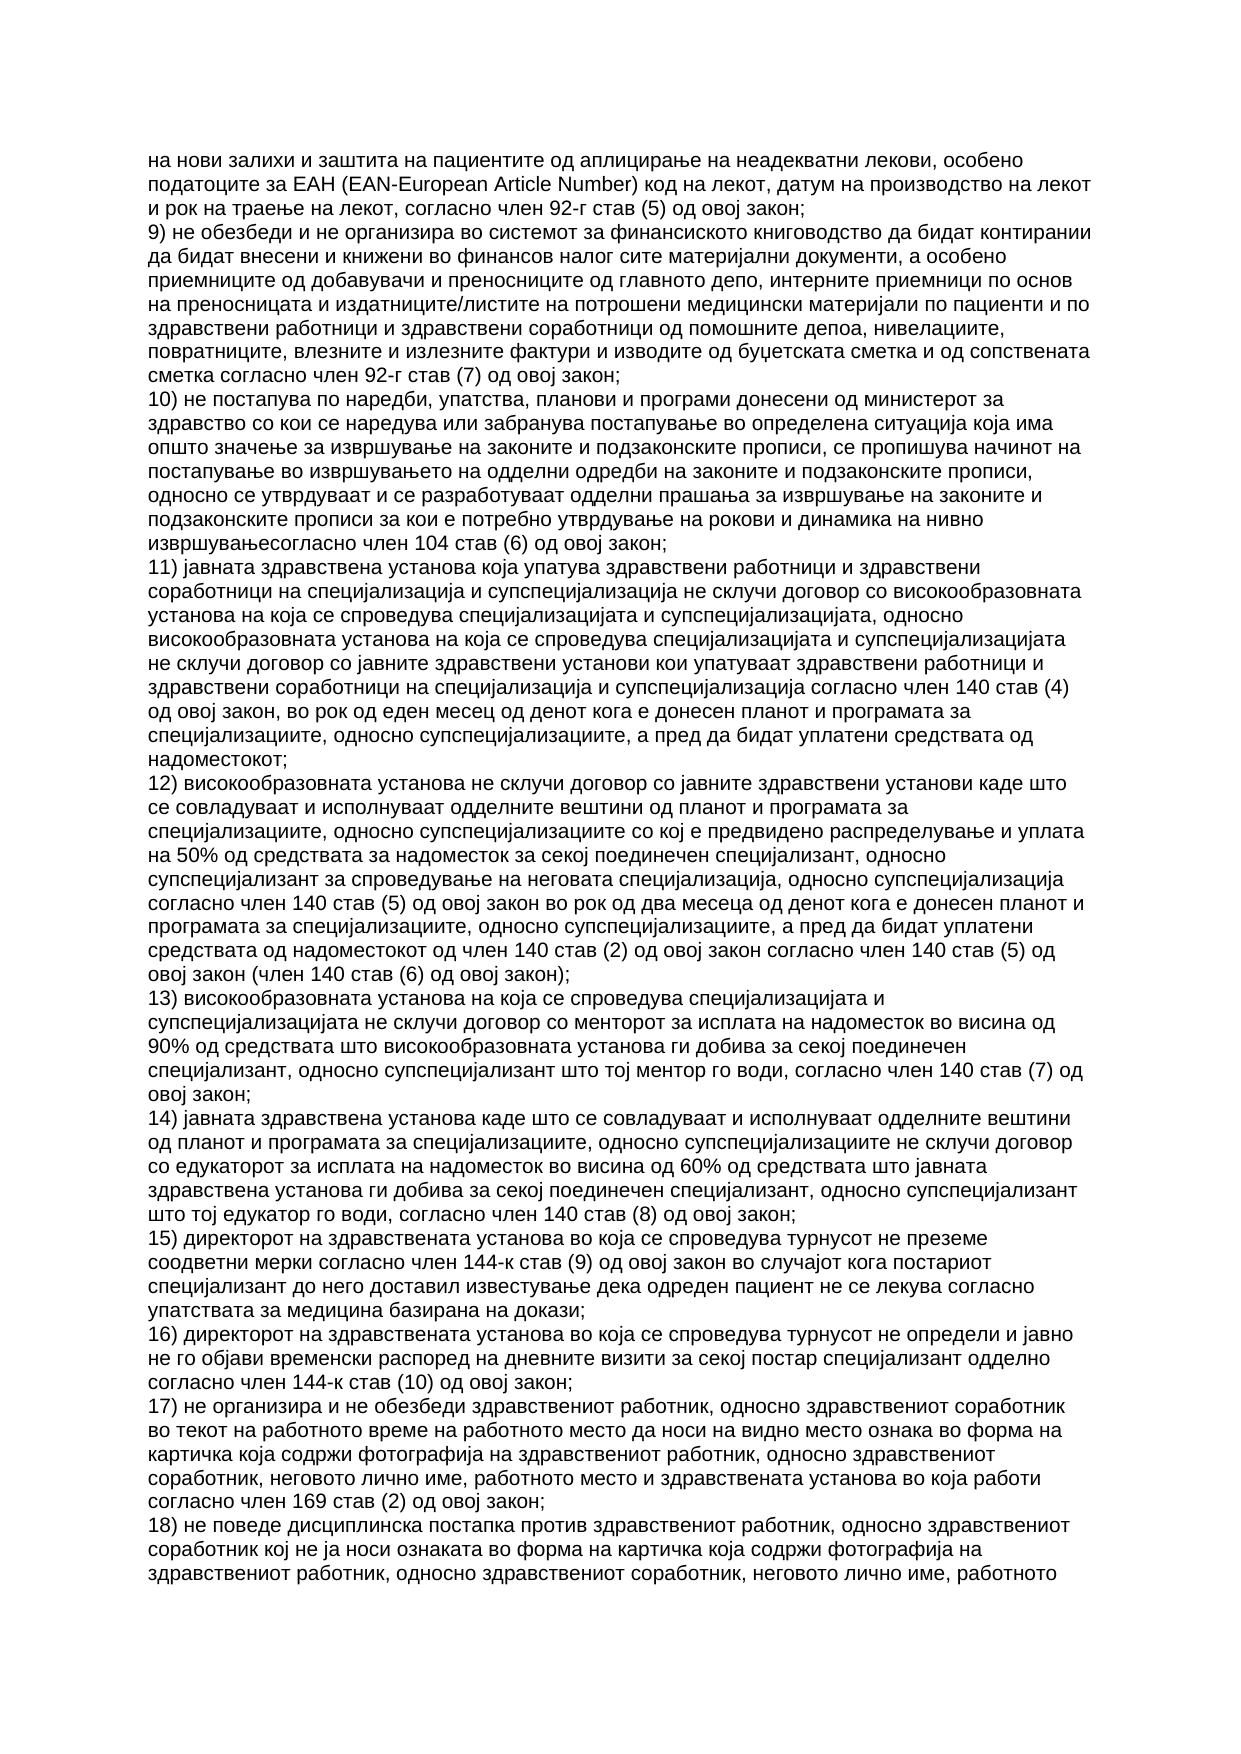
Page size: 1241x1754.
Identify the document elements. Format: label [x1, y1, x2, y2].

text [148, 148, 1092, 1585]
